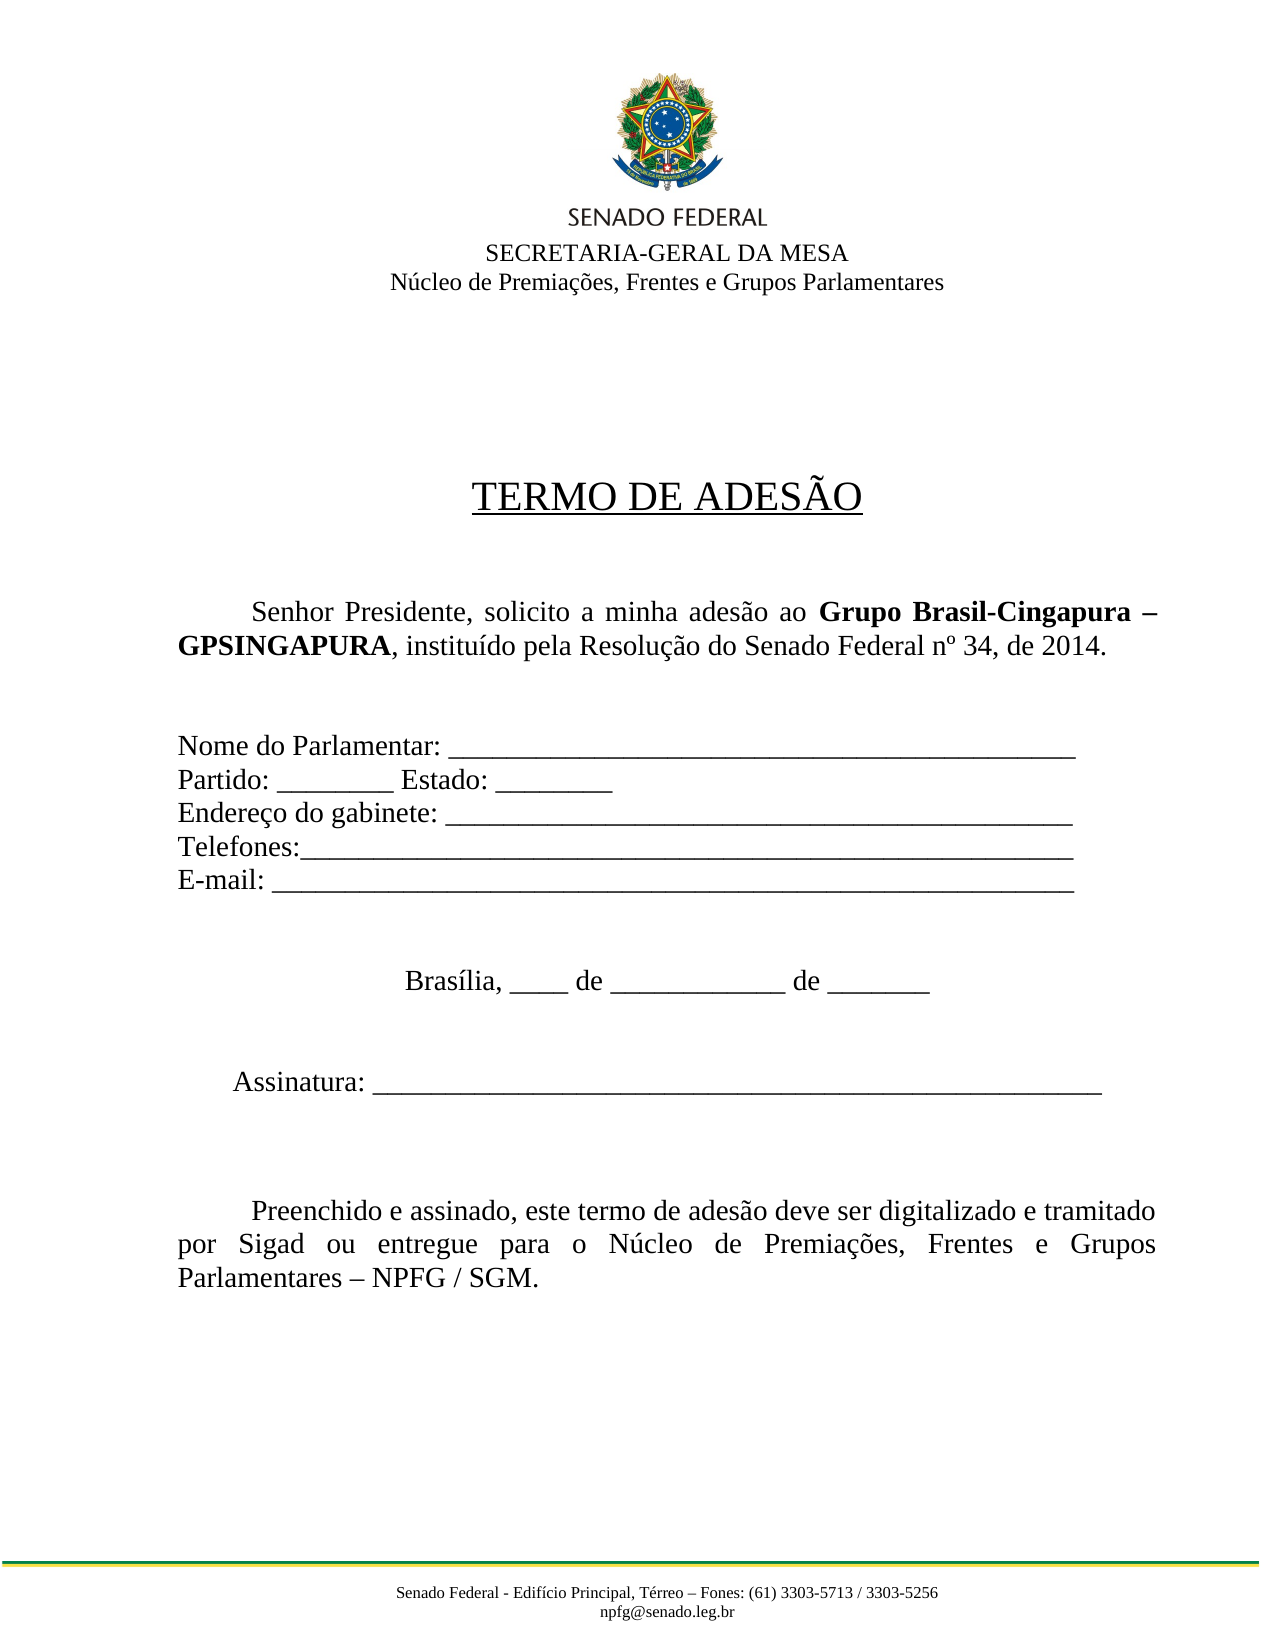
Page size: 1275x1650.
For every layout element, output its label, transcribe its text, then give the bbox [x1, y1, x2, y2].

picture [1, 1561, 1261, 1576]
text Endereço do gabinete: ___________________________________________ [177, 795, 1157, 829]
picture [567, 73, 768, 226]
text E-mail: _______________________________________________________ [177, 862, 1157, 896]
text Senhor Presidente, solicito a minha adesão ao Grupo Brasil-Cingapura – GPSINGAPURA, instituído pela Resolução do Senado Federal nº 34, de 2014. [177, 594, 1157, 661]
text Telefones:_____________________________________________________ [177, 829, 1157, 862]
text Assinatura: __________________________________________________ [177, 1064, 1157, 1097]
text Partido: ________ Estado: ________ [177, 762, 1157, 795]
text Preenchido e assinado, este termo de adesão deve ser digitalizado e tramitado por Sigad ou entregue para o Núcleo de Premiações, Frentes e Grupos Parlamentares – NPFG / SGM. [177, 1193, 1157, 1294]
text Nome do Parlamentar: ___________________________________________ [177, 728, 1157, 762]
text TERMO DE ADESÃO [177, 471, 1157, 519]
text Brasília, ____ de ____________ de _______ [177, 963, 1157, 997]
